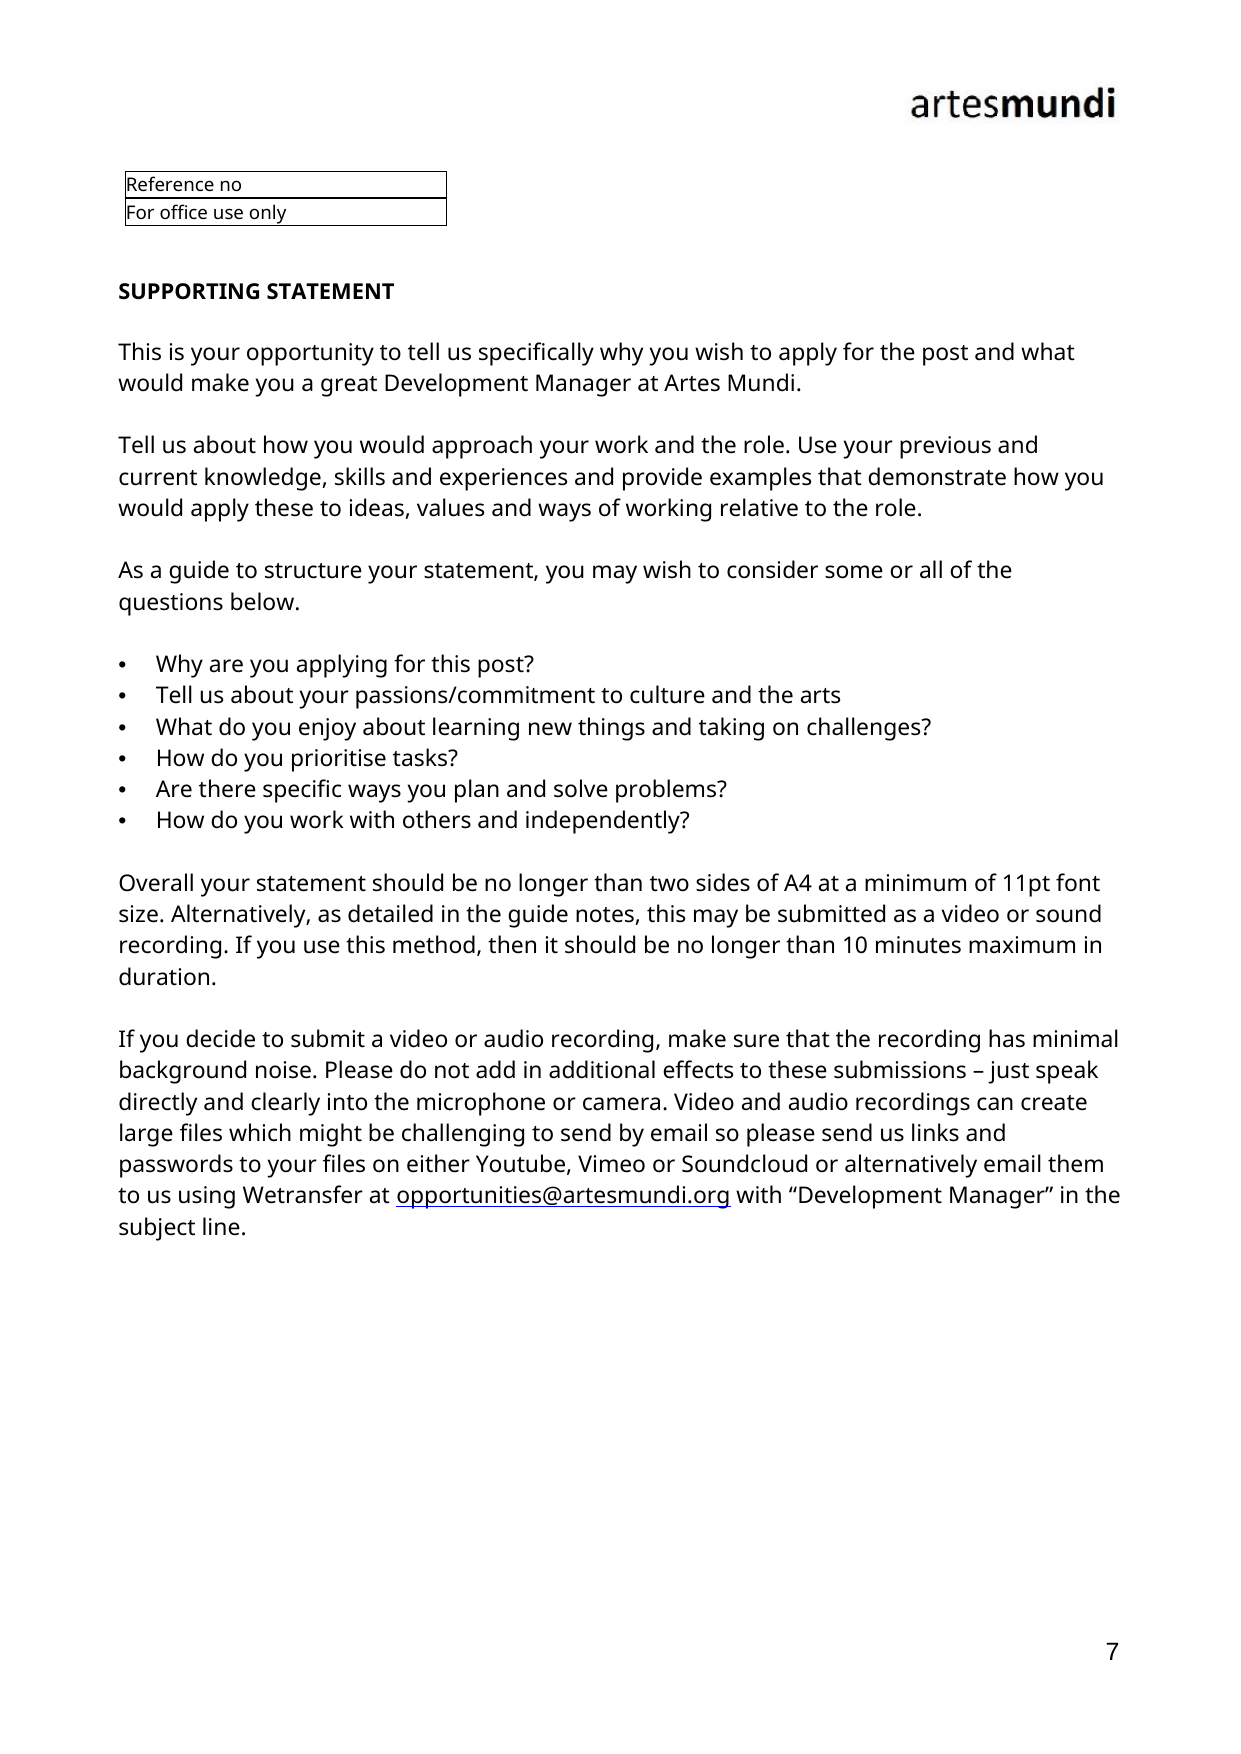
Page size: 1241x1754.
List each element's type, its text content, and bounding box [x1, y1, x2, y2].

picture [889, 73, 1120, 134]
text If you decide to submit a video or audio recording, make sure that the recording has minimal background noise. Please do not add in additional effects to these submissions – just speak directly and clearly into the microphone or camera. Video and audio recordings can create large files which might be challenging to send by email so please send us links and passwords to your files on either Youtube, Vimeo or Soundcloud or alternatively email them to us using Wetransfer at opportunities@artesmundi.org with “Development Manager” in the subject line. [118, 1023, 1122, 1242]
list Tell us about your passions/commitment to culture and the arts [118, 679, 1122, 710]
text As a guide to structure your statement, you may wish to consider some or all of the questions below. [118, 554, 1122, 617]
text Tell us about how you would approach your work and the role. Use your previous and current knowledge, skills and experiences and provide examples that demonstrate how you would apply these to ideas, values and ways of working relative to the role. [118, 429, 1122, 523]
text SUPPORTING STATEMENT [118, 276, 1122, 306]
list What do you enjoy about learning new things and taking on challenges? [118, 710, 1122, 742]
text This is your opportunity to tell us specifically why you wish to apply for the post and what would make you a great Development Manager at Artes Mundi. [118, 335, 1122, 398]
list Are there specific ways you plan and solve problems? [118, 773, 1122, 804]
text Overall your statement should be no longer than two sides of A4 at a minimum of 11pt font size. Alternatively, as detailed in the guide notes, this may be submitted as a video or sound recording. If you use this method, then it should be no longer than 10 minutes maximum in duration. [118, 867, 1122, 992]
list How do you prioritise tasks? [118, 742, 1122, 773]
list Why are you applying for this post? [118, 648, 1122, 679]
list How do you work with others and independently? [118, 804, 1122, 835]
